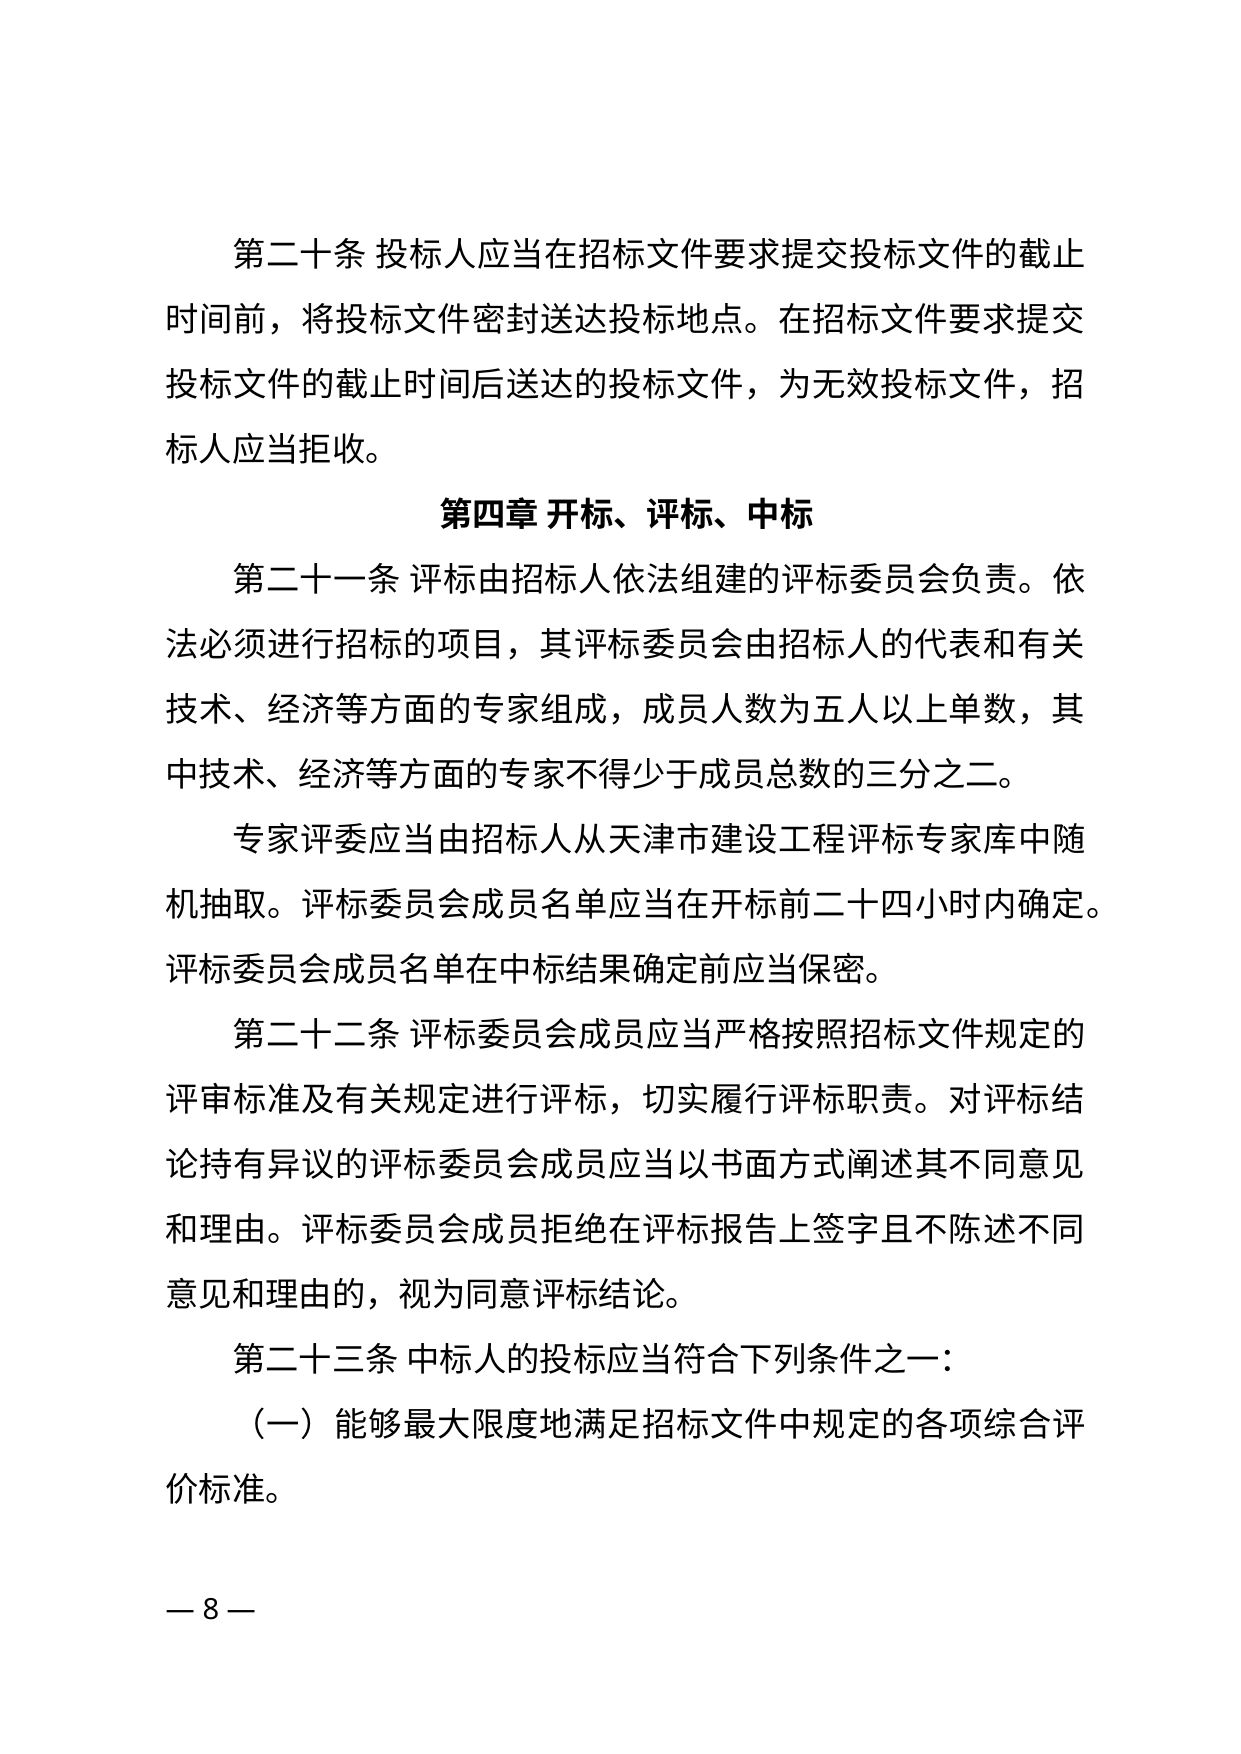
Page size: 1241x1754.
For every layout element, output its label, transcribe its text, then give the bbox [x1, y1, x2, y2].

list 专家评委应当由招标人从天津市建设工程评标专家库中随机抽取。评标委员会成员名单应当在开标前二十四小时内确定。评标委员会成员名单在中标结果确定前应当保密。 [165, 804, 1087, 999]
list 第二十条 投标人应当在招标文件要求提交投标文件的截止时间前，将投标文件密封送达投标地点。在招标文件要求提交投标文件的截止时间后送达的投标文件，为无效投标文件，招标人应当拒收。 [165, 219, 1087, 479]
list （一）能够最大限度地满足招标文件中规定的各项综合评价标准。 [165, 1389, 1087, 1519]
list 第四章 开标、评标、中标 [165, 479, 1087, 544]
list 第二十三条 中标人的投标应当符合下列条件之一： [165, 1324, 1087, 1389]
list 第二十一条 评标由招标人依法组建的评标委员会负责。依法必须进行招标的项目，其评标委员会由招标人的代表和有关技术、经济等方面的专家组成，成员人数为五人以上单数，其中技术、经济等方面的专家不得少于成员总数的三分之二。 [165, 544, 1087, 804]
list 第二十二条 评标委员会成员应当严格按照招标文件规定的评审标准及有关规定进行评标，切实履行评标职责。对评标结论持有异议的评标委员会成员应当以书面方式阐述其不同意见和理由。评标委员会成员拒绝在评标报告上签字且不陈述不同意见和理由的，视为同意评标结论。 [165, 999, 1087, 1324]
